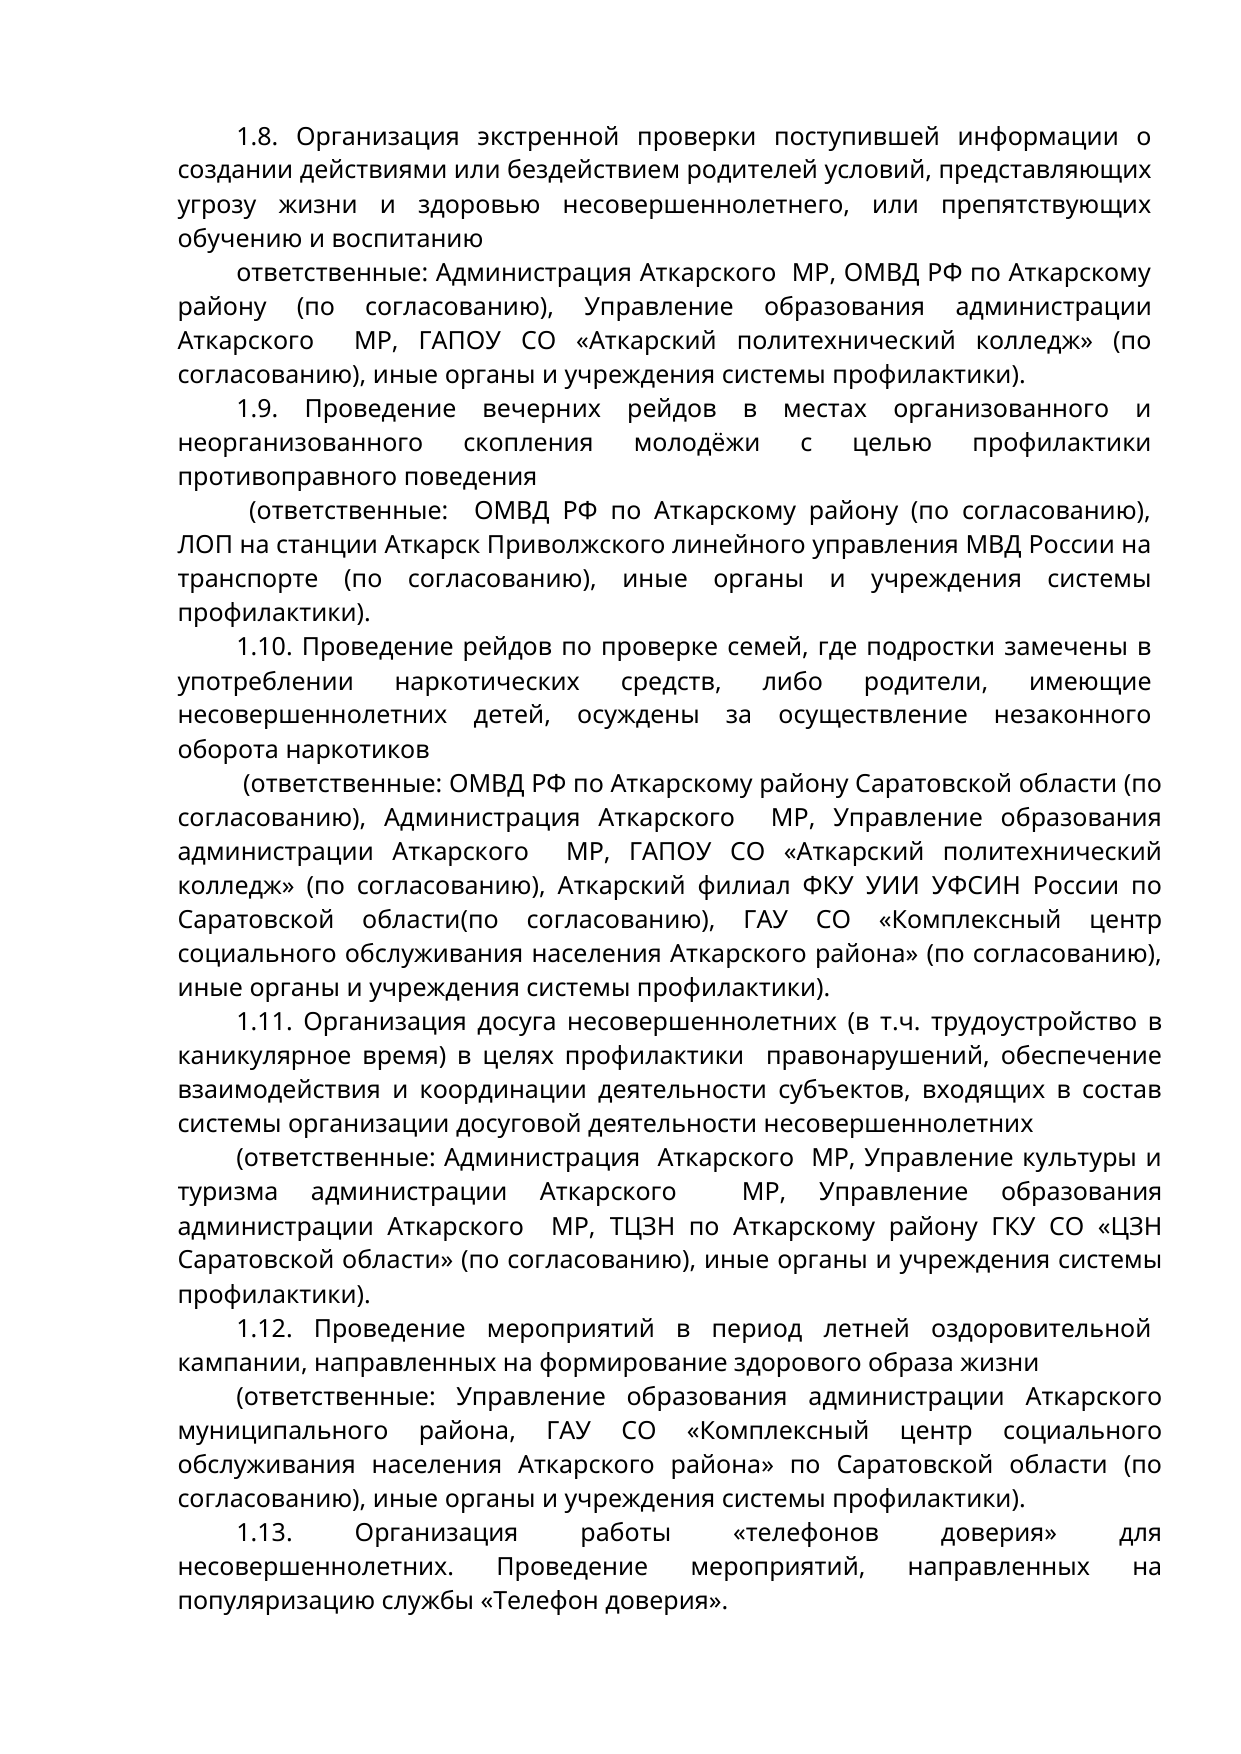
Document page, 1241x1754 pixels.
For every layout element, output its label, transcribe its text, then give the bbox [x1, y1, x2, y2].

text 1.13. Организация работы «телефонов доверия» для несовершеннолетних. Проведение мероприятий, направленных на популяризацию службы «Телефон доверия». [177, 1515, 1163, 1617]
text (ответственные: Администрация Аткарского МР, Управление культуры и туризма администрации Аткарского МР, Управление образования администрации Аткарского МР, ТЦЗН по Аткарскому району ГКУ СО «ЦЗН Саратовской области» (по согласованию), иные органы и учреждения системы профилактики). [177, 1140, 1163, 1310]
text 1.8. Организация экстренной проверки поступившей информации о создании действиями или бездействием родителей условий, представляющих угрозу жизни и здоровью несовершеннолетнего, или препятствующих обучению и воспитанию [177, 118, 1152, 254]
text 1.12. Проведение мероприятий в период летней оздоровительной кампании, направленных на формирование здорового образа жизни [177, 1310, 1152, 1378]
text (ответственные: ОМВД РФ по Аткарскому району (по согласованию), ЛОП на станции Аткарск Приволжского линейного управления МВД России на транспорте (по согласованию), иные органы и учреждения системы профилактики). [177, 493, 1152, 629]
text (ответственные: Управление образования администрации Аткарского муниципального района, ГАУ СО «Комплексный центр социального обслуживания населения Аткарского района» по Саратовской области (по согласованию), иные органы и учреждения системы профилактики). [177, 1378, 1163, 1515]
text 1.10. Проведение рейдов по проверке семей, где подростки замечены в употреблении наркотических средств, либо родители, имеющие несовершеннолетних детей, осуждены за осуществление незаконного оборота наркотиков [177, 629, 1152, 765]
text 1.9. Проведение вечерних рейдов в местах организованного и неорганизованного скопления молодёжи с целью профилактики противоправного поведения [177, 391, 1152, 493]
text ответственные: Администрация Аткарского МР, ОМВД РФ по Аткарскому району (по согласованию), Управление образования администрации Аткарского МР, ГАПОУ СО «Аткарский политехнический колледж» (по согласованию), иные органы и учреждения системы профилактики). [177, 254, 1152, 391]
text 1.11. Организация досуга несовершеннолетних (в т.ч. трудоустройство в каникулярное время) в целях профилактики правонарушений, обеспечение взаимодействия и координации деятельности субъектов, входящих в состав системы организации досуговой деятельности несовершеннолетних [177, 1004, 1163, 1140]
text (ответственные: ОМВД РФ по Аткарскому району Саратовской области (по согласованию), Администрация Аткарского МР, Управление образования администрации Аткарского МР, ГАПОУ СО «Аткарский политехнический колледж» (по согласованию), Аткарский филиал ФКУ УИИ УФСИН России по Саратовской области(по согласованию), ГАУ СО «Комплексный центр социального обслуживания населения Аткарского района» (по согласованию), иные органы и учреждения системы профилактики). [177, 765, 1163, 1004]
